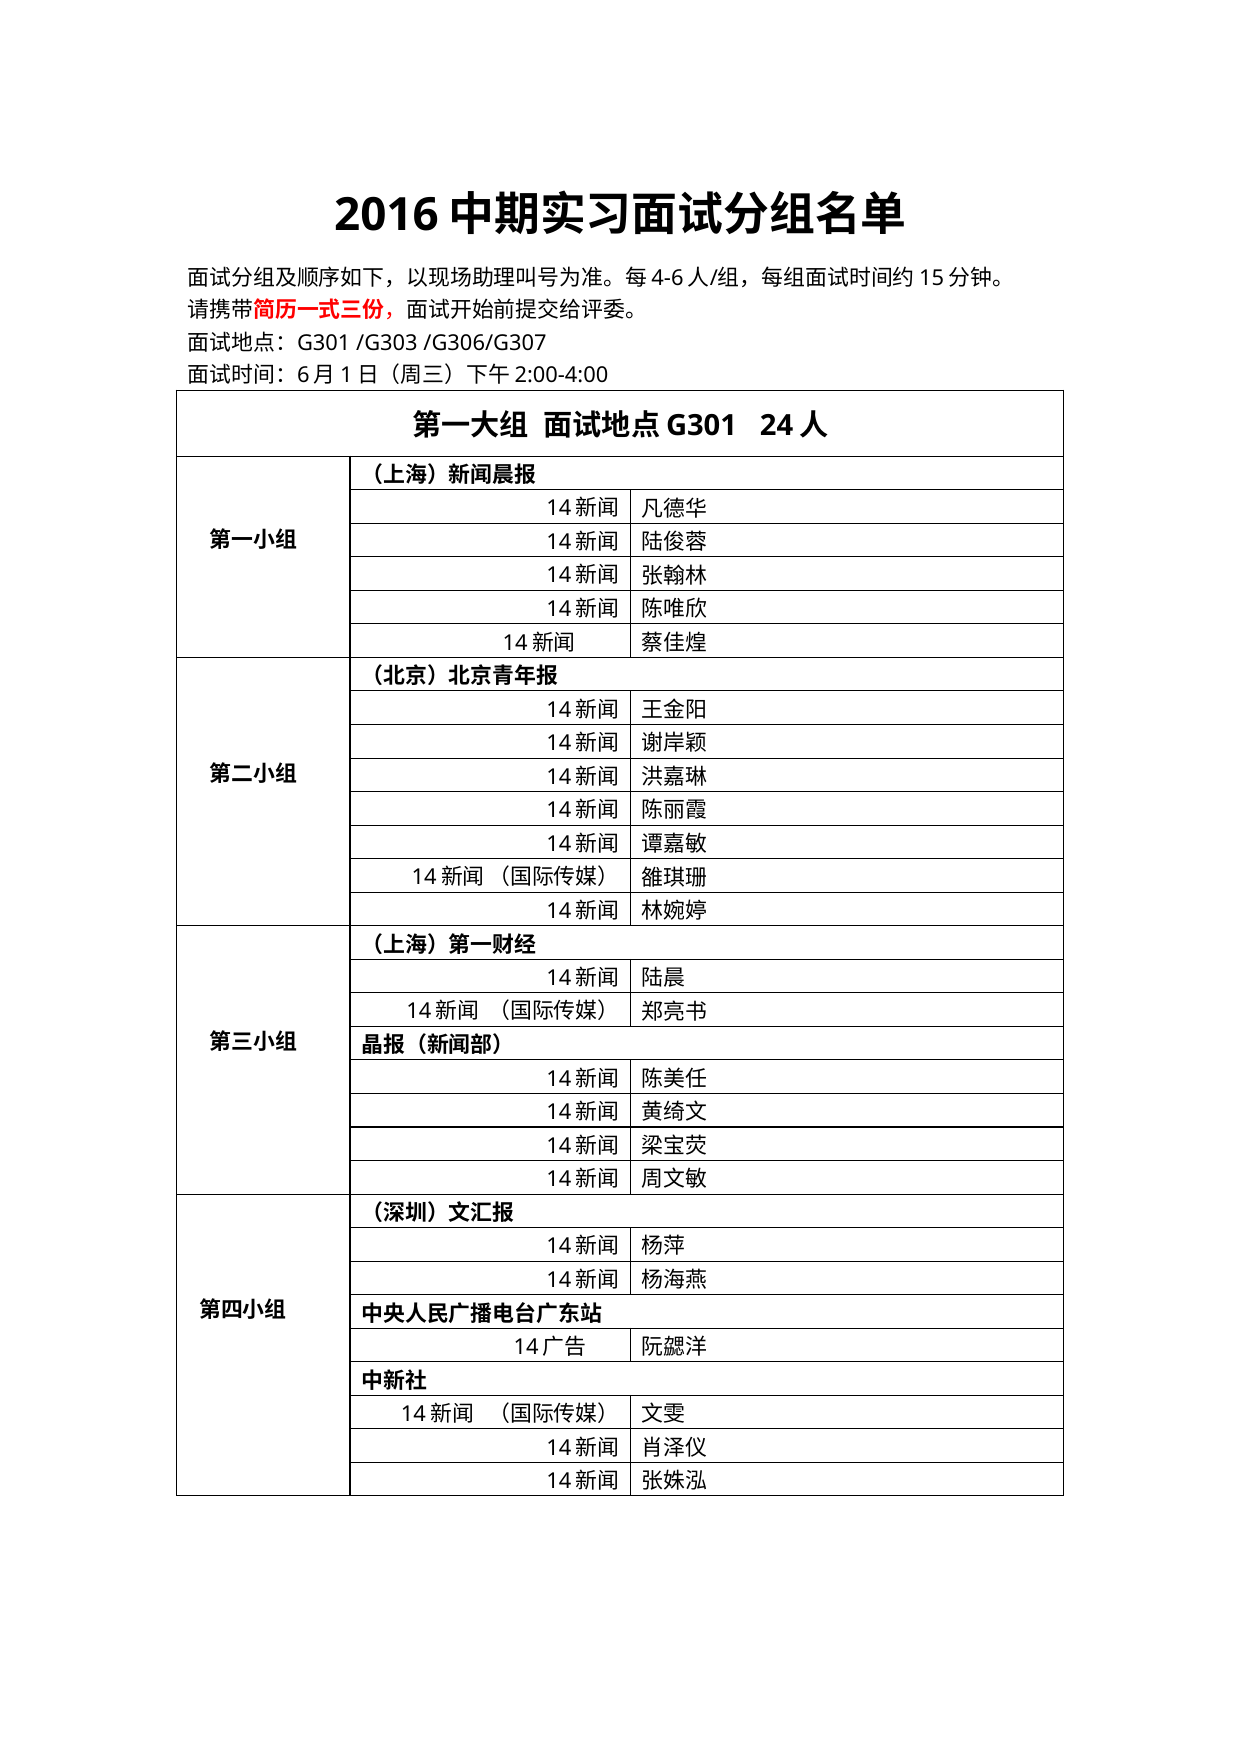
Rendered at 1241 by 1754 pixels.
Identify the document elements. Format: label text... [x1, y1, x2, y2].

table_cell （上海）第一财经 [351, 926, 1063, 959]
text 面试分组及顺序如下，以现场助理叫号为准。每4-6人/组，每组面试时间约15分钟。 [187, 259, 1053, 292]
text 请携带简历一式三份，面试开始前提交给评委。 [187, 292, 1053, 324]
table_cell 周文敏 [631, 1161, 1063, 1193]
table_cell 中央人民广播电台广东站 [351, 1295, 1063, 1328]
table_cell 第二小组 [177, 658, 349, 925]
text 面试地点：G301 /G303 /G306/G307 [187, 324, 1053, 357]
table_cell 陆晨 [631, 960, 1063, 992]
table_cell 14新闻 [351, 691, 630, 724]
table_cell 14新闻 [351, 1094, 630, 1126]
table_cell 14新闻 [351, 759, 630, 791]
table_cell 雒琪珊 [631, 859, 1063, 892]
table_cell 14新闻 [351, 960, 630, 992]
table_cell 陈美任 [631, 1060, 1063, 1093]
table_cell 14广告 [351, 1329, 630, 1361]
table_cell 晶报（新闻部） [351, 1027, 1063, 1059]
table_cell 洪嘉琳 [631, 759, 1063, 791]
table_cell 阮勰洋 [631, 1329, 1063, 1361]
table_cell 14新闻 [351, 725, 630, 757]
table_cell 14新闻 [351, 792, 630, 824]
table_cell 14新闻 [351, 524, 630, 556]
table_cell 郑亮书 [631, 993, 1063, 1026]
table_cell 第三小组 [177, 926, 349, 1193]
table_cell 凡德华 [631, 490, 1063, 523]
table_cell 中新社 [351, 1362, 1063, 1395]
table_cell 14新闻 [351, 490, 630, 523]
table_cell 14新闻 [351, 826, 630, 858]
table_cell 陆俊蓉 [631, 524, 1063, 556]
table_cell 陈丽霞 [631, 792, 1063, 824]
table_cell 14新闻 [351, 1262, 630, 1294]
table_cell 14新闻 [351, 1463, 630, 1495]
table_cell 14新闻 [351, 1228, 630, 1261]
table_cell 杨萍 [631, 1228, 1063, 1261]
table_cell 14新闻 [351, 557, 630, 590]
text 面试时间：6月1日（周三）下午2:00-4:00 [187, 357, 1053, 389]
table_cell 第四小组 [177, 1195, 349, 1495]
text 2016中期实习面试分组名单 [187, 162, 1053, 259]
table_cell 谭嘉敏 [631, 826, 1063, 858]
table_cell 林婉婷 [631, 893, 1063, 925]
table_cell 14新闻 （国际传媒） [351, 993, 630, 1026]
table_cell 14新闻 [351, 1429, 630, 1462]
table_cell 文雯 [631, 1396, 1063, 1428]
table_cell 14新闻 [351, 1161, 630, 1193]
table_cell 黄绮文 [631, 1094, 1063, 1126]
table_cell （上海）新闻晨报 [351, 457, 1063, 489]
table_cell 肖泽仪 [631, 1429, 1063, 1462]
table_cell 14新闻 [351, 1128, 630, 1160]
table_cell 陈唯欣 [631, 591, 1063, 623]
table_cell 14新闻 [351, 624, 630, 657]
table_cell 14新闻 （国际传媒） [351, 859, 630, 892]
table_cell 14新闻 [351, 591, 630, 623]
table_cell 杨海燕 [631, 1262, 1063, 1294]
table_cell 张翰林 [631, 557, 1063, 590]
table_cell 14新闻 [351, 893, 630, 925]
table_cell 14新闻 [351, 1060, 630, 1093]
table_cell 谢岸颖 [631, 725, 1063, 757]
table_cell 蔡佳煌 [631, 624, 1063, 657]
table_cell 第一小组 [177, 457, 349, 657]
table_cell 张姝泓 [631, 1463, 1063, 1495]
table_cell 王金阳 [631, 691, 1063, 724]
table_cell 梁宝荧 [631, 1128, 1063, 1160]
table_cell （北京）北京青年报 [351, 658, 1063, 690]
table_cell （深圳）文汇报 [351, 1195, 1063, 1227]
table_header 第一大组 面试地点G301 24人 [177, 391, 1063, 456]
table_cell 14新闻 （国际传媒） [351, 1396, 630, 1428]
